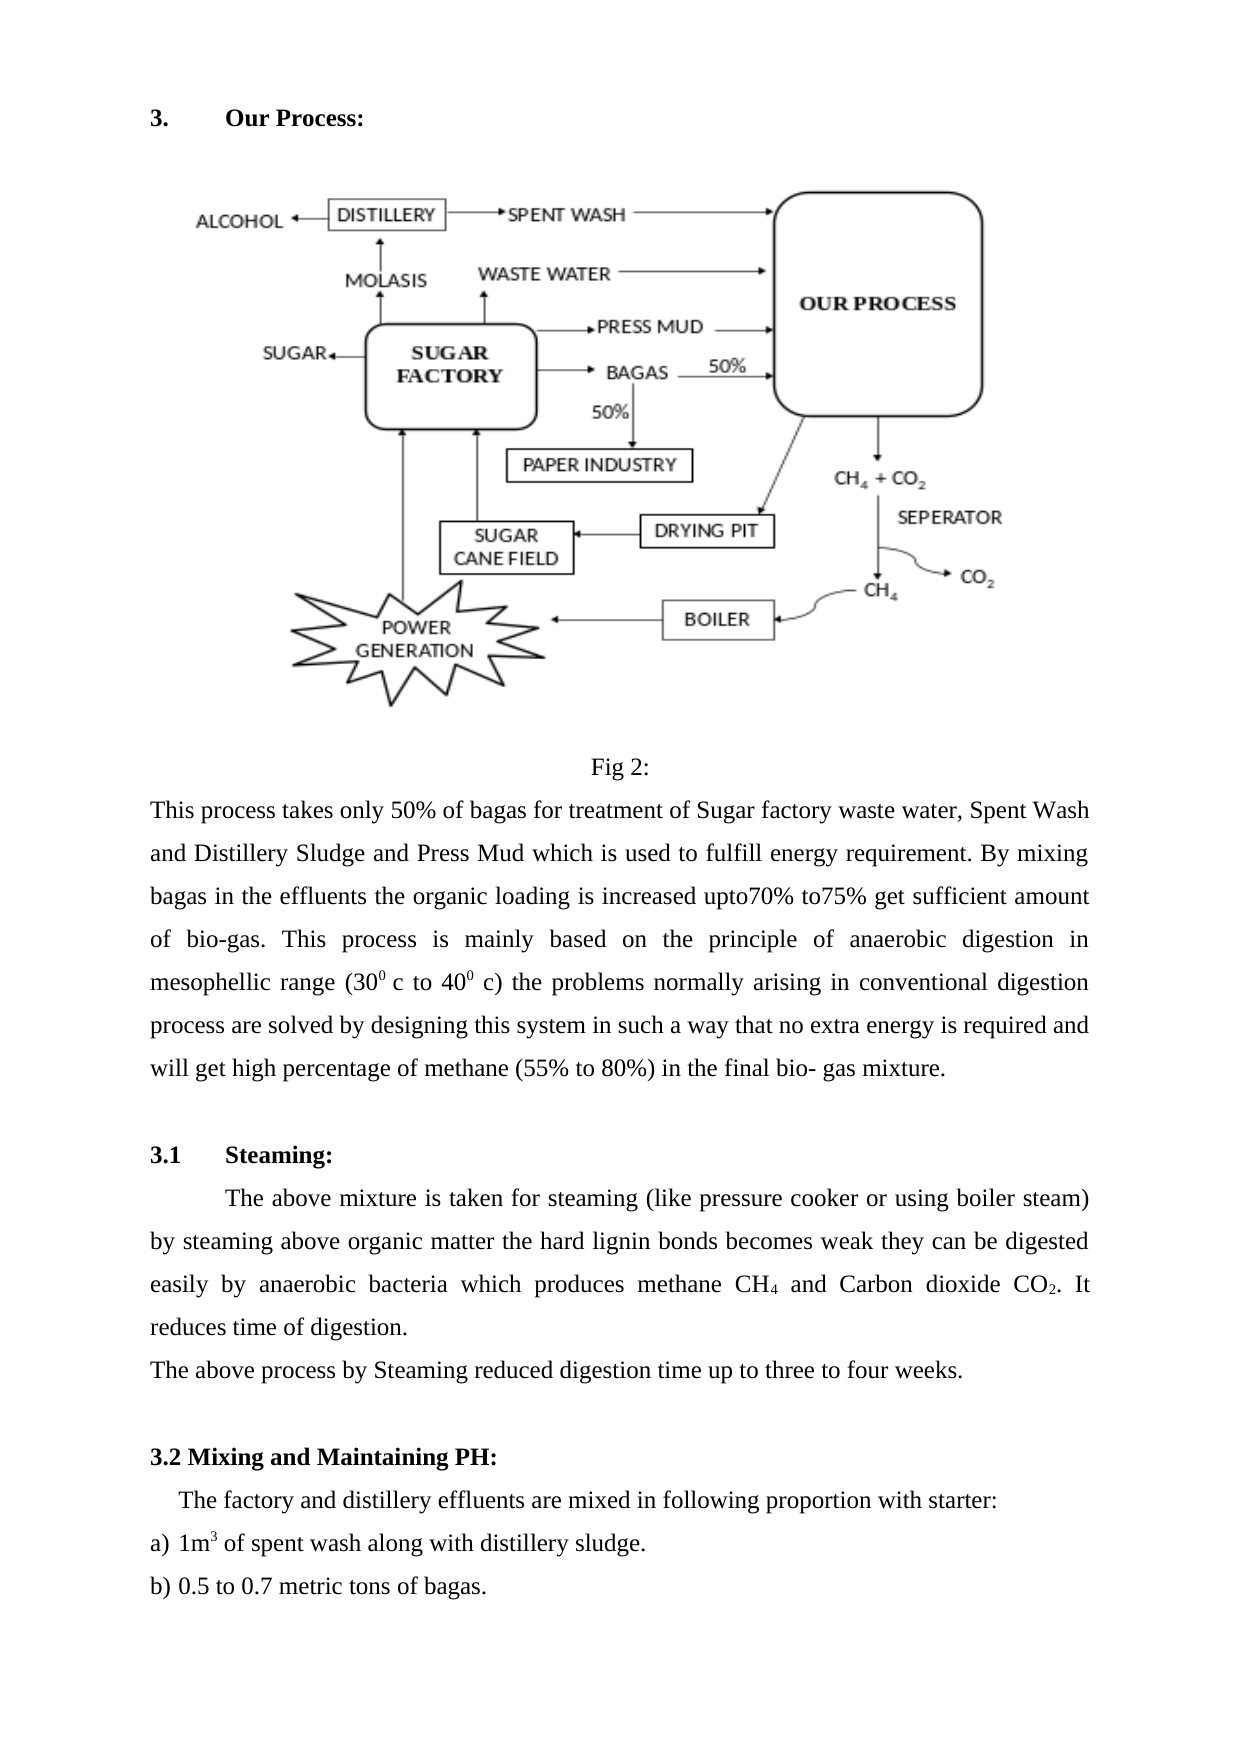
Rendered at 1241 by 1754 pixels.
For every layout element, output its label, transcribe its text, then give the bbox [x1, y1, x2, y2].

list 1m3 of spent wash along with distillery sludge. [150, 1528, 1090, 1557]
list The above process by Steaming reduced digestion time up to three to four weeks. [150, 1355, 1090, 1384]
list 0.5 to 0.7 metric tons of bagas. [150, 1571, 1090, 1600]
list Our Process: [150, 103, 1090, 132]
list The factory and distillery effluents are mixed in following proportion with starter: [150, 1485, 1090, 1513]
list Steaming: [150, 1140, 1090, 1168]
text Fig 2: [150, 752, 1090, 780]
text This process takes only 50% of bagas for treatment of Sugar factory waste water, Spent Wash and Distillery Sludge and Press Mud which is used to fulfill energy requirement. By mixing bagas in the effluents the organic loading is increased upto70% to75% get sufficient amount of bio-gas. This process is mainly based on the principle of anaerobic digestion in mesophellic range (300 c to 400 c) the problems normally arising in conventional digestion process are solved by designing this system in such a way that no extra energy is required and will get high percentage of methane (55% to 80%) in the final bio- gas mixture. [150, 795, 1090, 1082]
text 3.2 Mixing and Maintaining PH: [150, 1442, 1090, 1470]
list The above mixture is taken for steaming (like pressure cooker or using boiler steam) by steaming above organic matter the hard lignin bonds becomes weak they can be digested easily by anaerobic bacteria which produces methane CH4 and Carbon dioxide CO2. It reduces time of digestion. [150, 1183, 1090, 1341]
